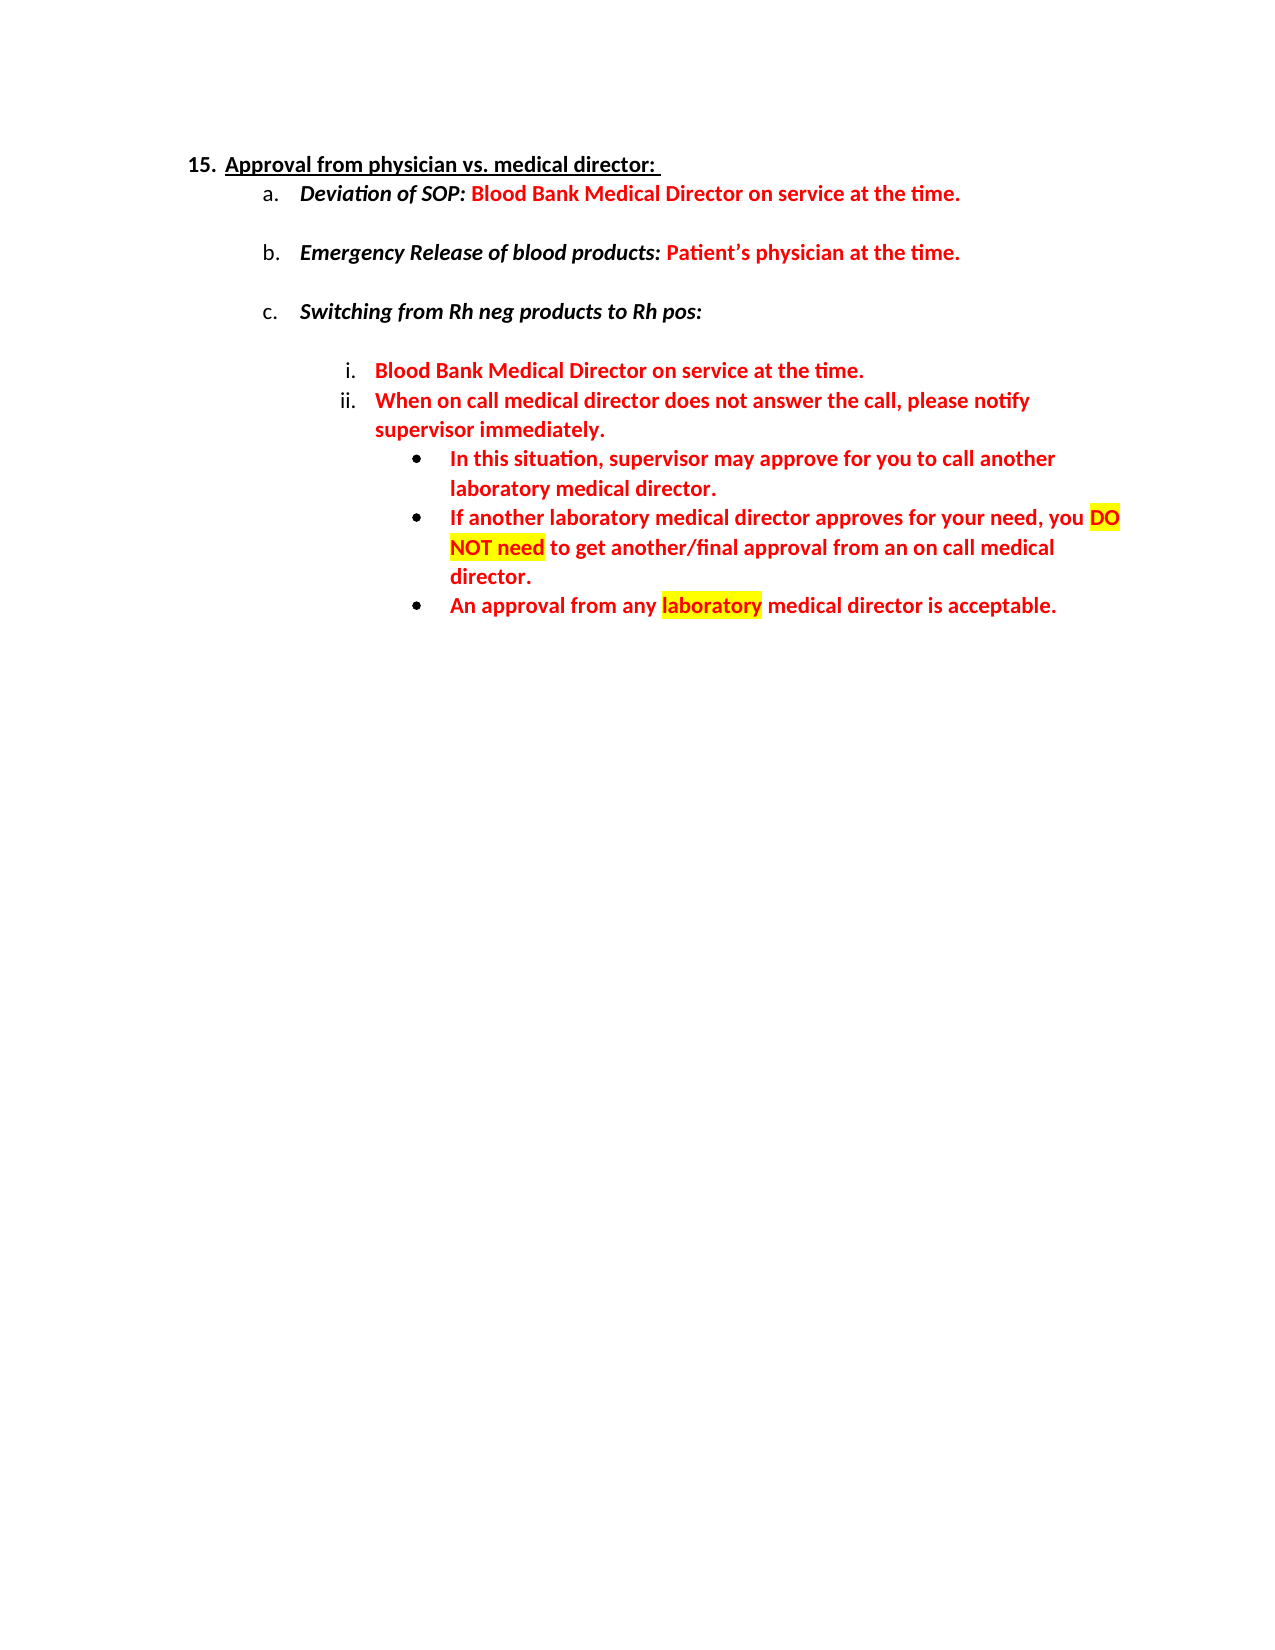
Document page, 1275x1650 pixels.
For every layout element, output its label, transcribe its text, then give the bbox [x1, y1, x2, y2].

list When on call medical director does not answer the call, please notify supervisor immediately. [356, 386, 1125, 443]
list An approval from any laboratory medical director is acceptable. [762, 591, 1125, 619]
list If another laboratory medical director approves for your need, you DO NOT need to get another/final approval from an on call medical director. [412, 503, 1125, 590]
list Deviation of SOP: Blood Bank Medical Director on service at the time. [262, 179, 1125, 207]
list Blood Bank Medical Director on service at the time. [356, 356, 1125, 384]
list Approval from physician vs. medical director: [187, 150, 1125, 178]
list Switching from Rh neg products to Rh pos: [262, 297, 1125, 325]
list In this situation, supervisor may approve for you to call another laboratory medical director. [412, 444, 1125, 502]
list Emergency Release of blood products: Patient’s physician at the time. [262, 238, 1125, 266]
list An approval from any laboratory medical director is acceptable. [412, 591, 662, 619]
